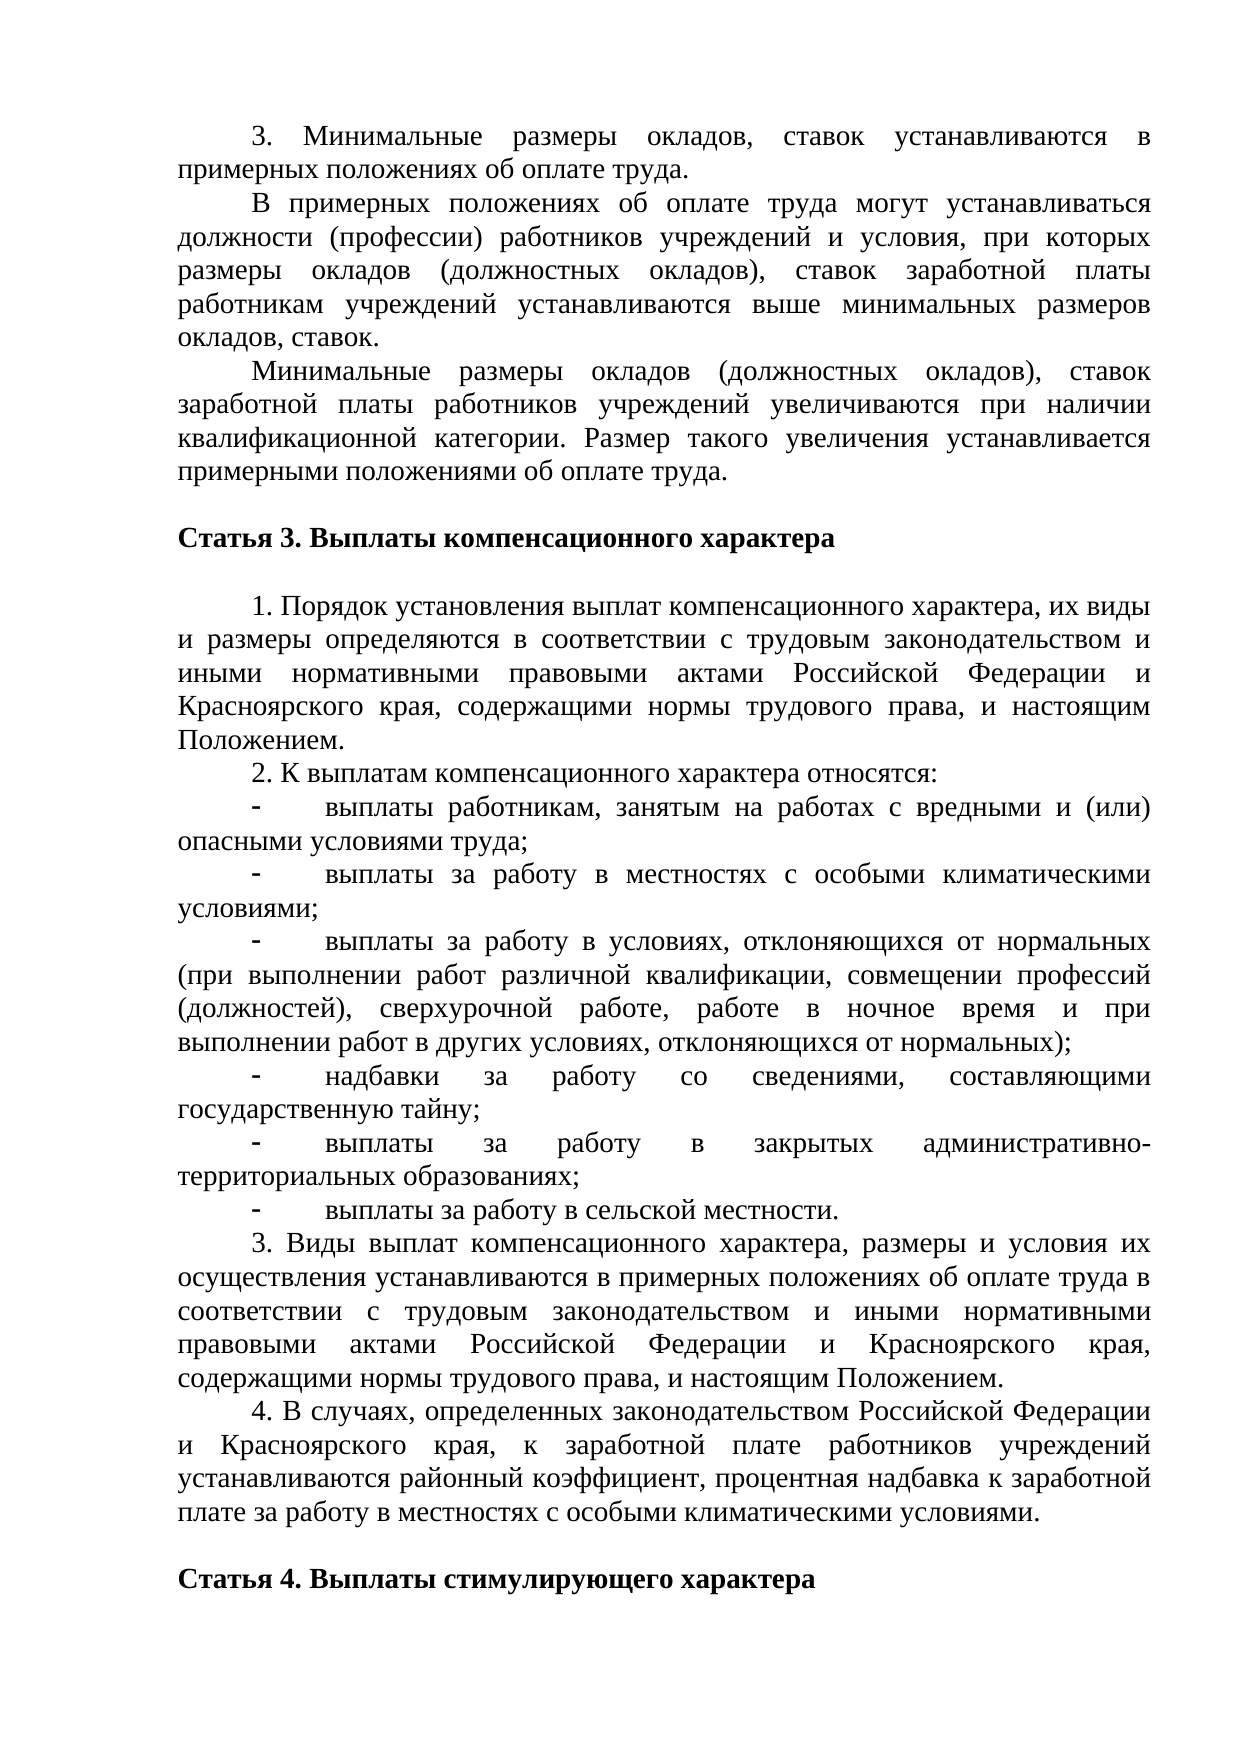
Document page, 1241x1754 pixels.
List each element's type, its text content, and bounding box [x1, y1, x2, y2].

text 2. К выплатам компенсационного характера относятся: [177, 755, 1152, 789]
list выплаты за работу в сельской местности. [177, 1192, 1152, 1226]
list выплаты за работу в условиях, отклоняющихся от нормальных (при выполнении работ различной квалификации, совмещении профессий (должностей), сверхурочной работе, работе в ночное время и при выполнении работ в других условиях, отклоняющихся от нормальных); [177, 923, 1152, 1058]
list выплаты за работу в местностях с особыми климатическими условиями; [177, 856, 1152, 923]
text Статья 3. Выплаты компенсационного характера [177, 521, 1152, 554]
text 3. Минимальные размеры окладов, ставок устанавливаются в примерных положениях об оплате труда. [177, 118, 1152, 185]
text В примерных положениях об оплате труда могут устанавливаться должности (профессии) работников учреждений и условия, при которых размеры окладов (должностных окладов), ставок заработной платы работникам учреждений устанавливаются выше минимальных размеров окладов, ставок. [177, 185, 1152, 353]
text 3. Виды выплат компенсационного характера, размеры и условия их осуществления устанавливаются в примерных положениях об оплате труда в соответствии с трудовым законодательством и иными нормативными правовыми актами Российской Федерации и Красноярского края, содержащими нормы трудового права, и настоящим Положением. [177, 1226, 1152, 1393]
list надбавки за работу со сведениями, составляющими государственную тайну; [177, 1058, 1152, 1125]
text 4. В случаях, определенных законодательством Российской Федерации и Красноярского края, к заработной плате работников учреждений устанавливаются районный коэффициент, процентная надбавка к заработной плате за работу в местностях с особыми климатическими условиями. [177, 1393, 1152, 1527]
list выплаты за работу в закрытых административно-территориальных образованиях; [177, 1125, 1152, 1192]
text Статья 4. Выплаты стимулирующего характера [177, 1561, 1152, 1594]
list выплаты работникам, занятым на работах с вредными и (или) опасными условиями труда; [177, 789, 1152, 856]
text Минимальные размеры окладов (должностных окладов), ставок заработной платы работников учреждений увеличиваются при наличии квалификационной категории. Размер такого увеличения устанавливается примерными положениями об оплате труда. [177, 353, 1152, 487]
text 1. Порядок установления выплат компенсационного характера, их виды и размеры определяются в соответствии с трудовым законодательством и иными нормативными правовыми актами Российской Федерации и Красноярского края, содержащими нормы трудового права, и настоящим Положением. [177, 588, 1152, 755]
